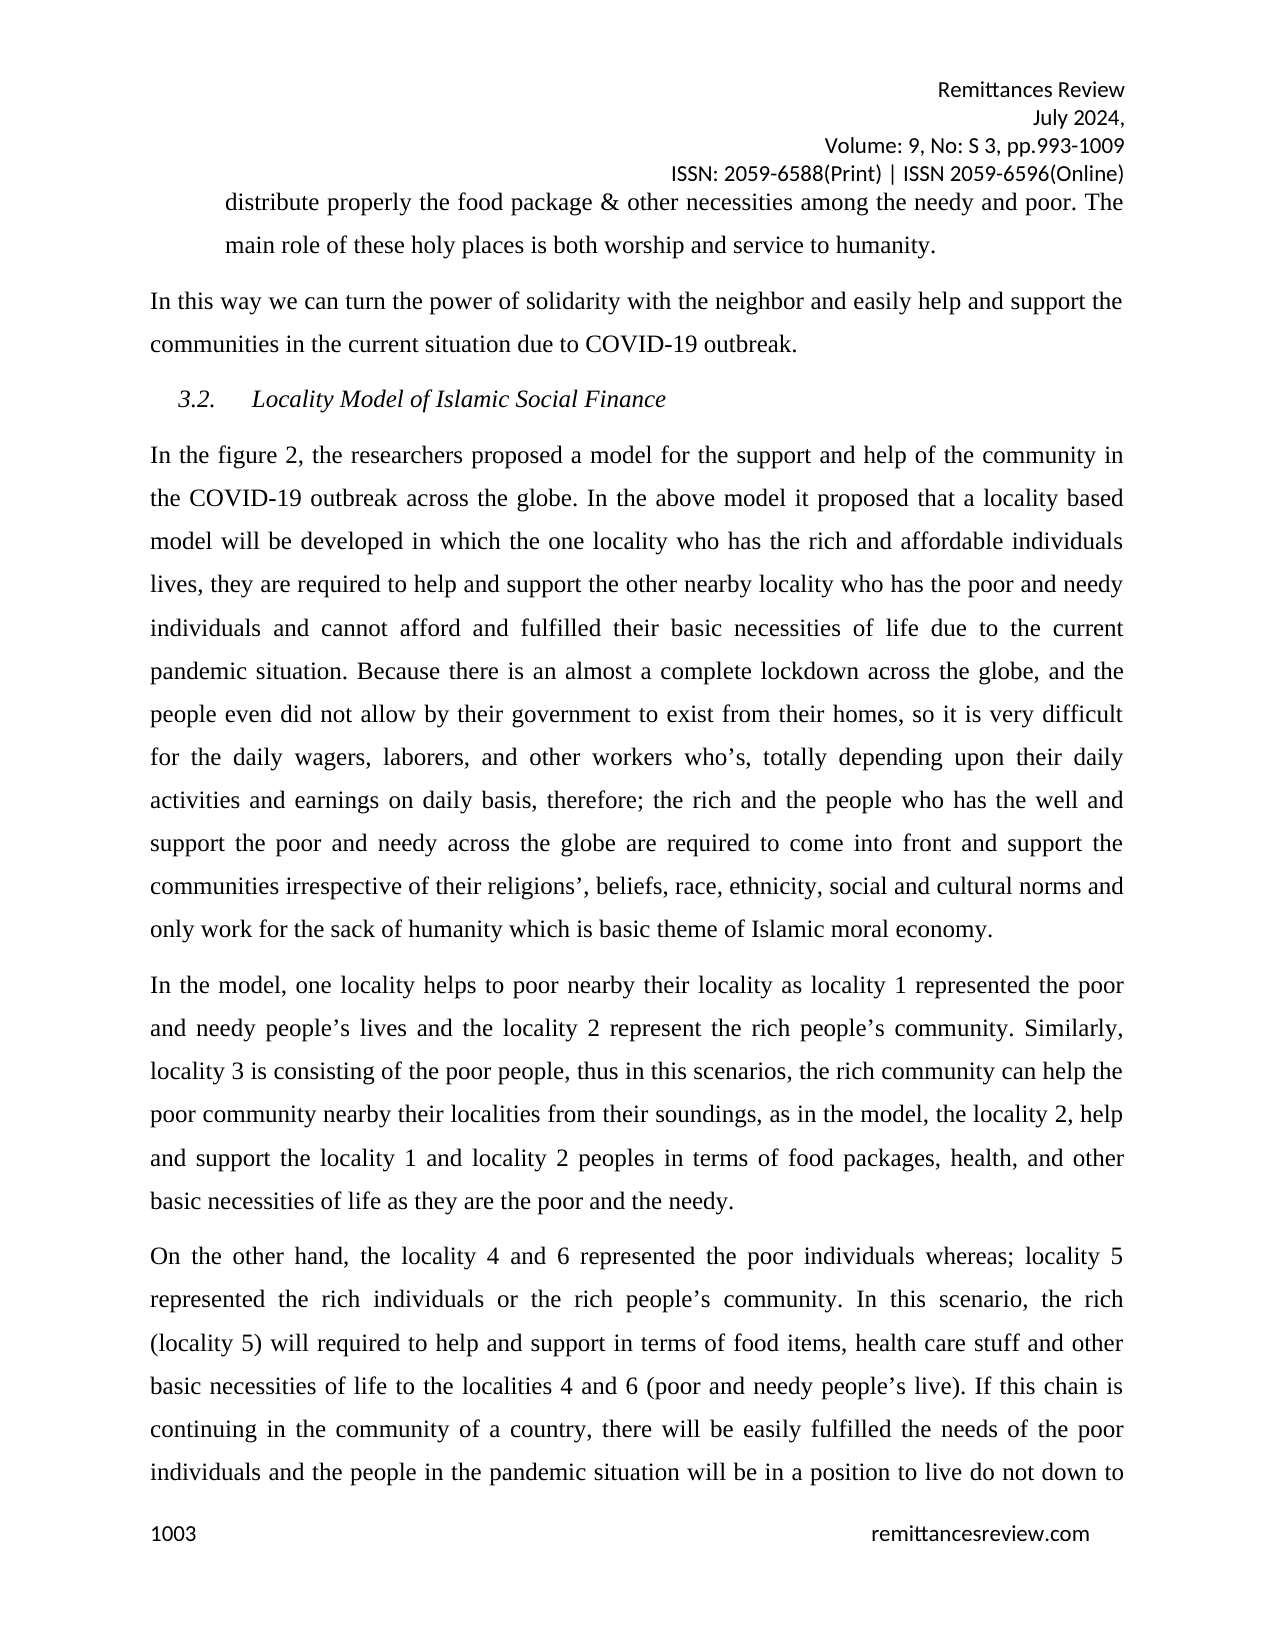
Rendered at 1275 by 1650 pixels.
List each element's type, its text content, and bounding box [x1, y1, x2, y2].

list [187, 187, 1125, 259]
text In the figure 2, the researchers proposed a model for the support and help of the community in the COVID-19 outbreak across the globe. In the above model it proposed that a locality based model will be developed in which the one locality who has the rich and affordable individuals lives, they are required to help and support the other nearby locality who has the poor and needy individuals and cannot afford and fulfilled their basic necessities of life due to the current pandemic situation. Because there is an almost a complete lockdown across the globe, and the people even did not allow by their government to exist from their homes, so it is very difficult for the daily wagers, laborers, and other workers who’s, totally depending upon their daily activities and earnings on daily basis, therefore; the rich and the people who has the well and support the poor and needy across the globe are required to come into front and support the communities irrespective of their religions’, beliefs, race, ethnicity, social and cultural norms and only work for the sack of humanity which is basic theme of Islamic moral economy. [150, 440, 1125, 943]
text In the model, one locality helps to poor nearby their locality as locality 1 represented the poor and needy people’s lives and the locality 2 represent the rich people’s community. Similarly, locality 3 is consisting of the poor people, thus in this scenarios, the rich community can help the poor community nearby their localities from their soundings, as in the model, the locality 2, help and support the locality 1 and locality 2 peoples in terms of food packages, health, and other basic necessities of life as they are the poor and the needy. [150, 970, 1125, 1214]
text In this way we can turn the power of solidarity with the neighbor and easily help and support the communities in the current situation due to COVID-19 outbreak. [150, 286, 1125, 358]
list Locality Model of Islamic Social Finance [178, 384, 1125, 413]
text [150, 1241, 1125, 1486]
